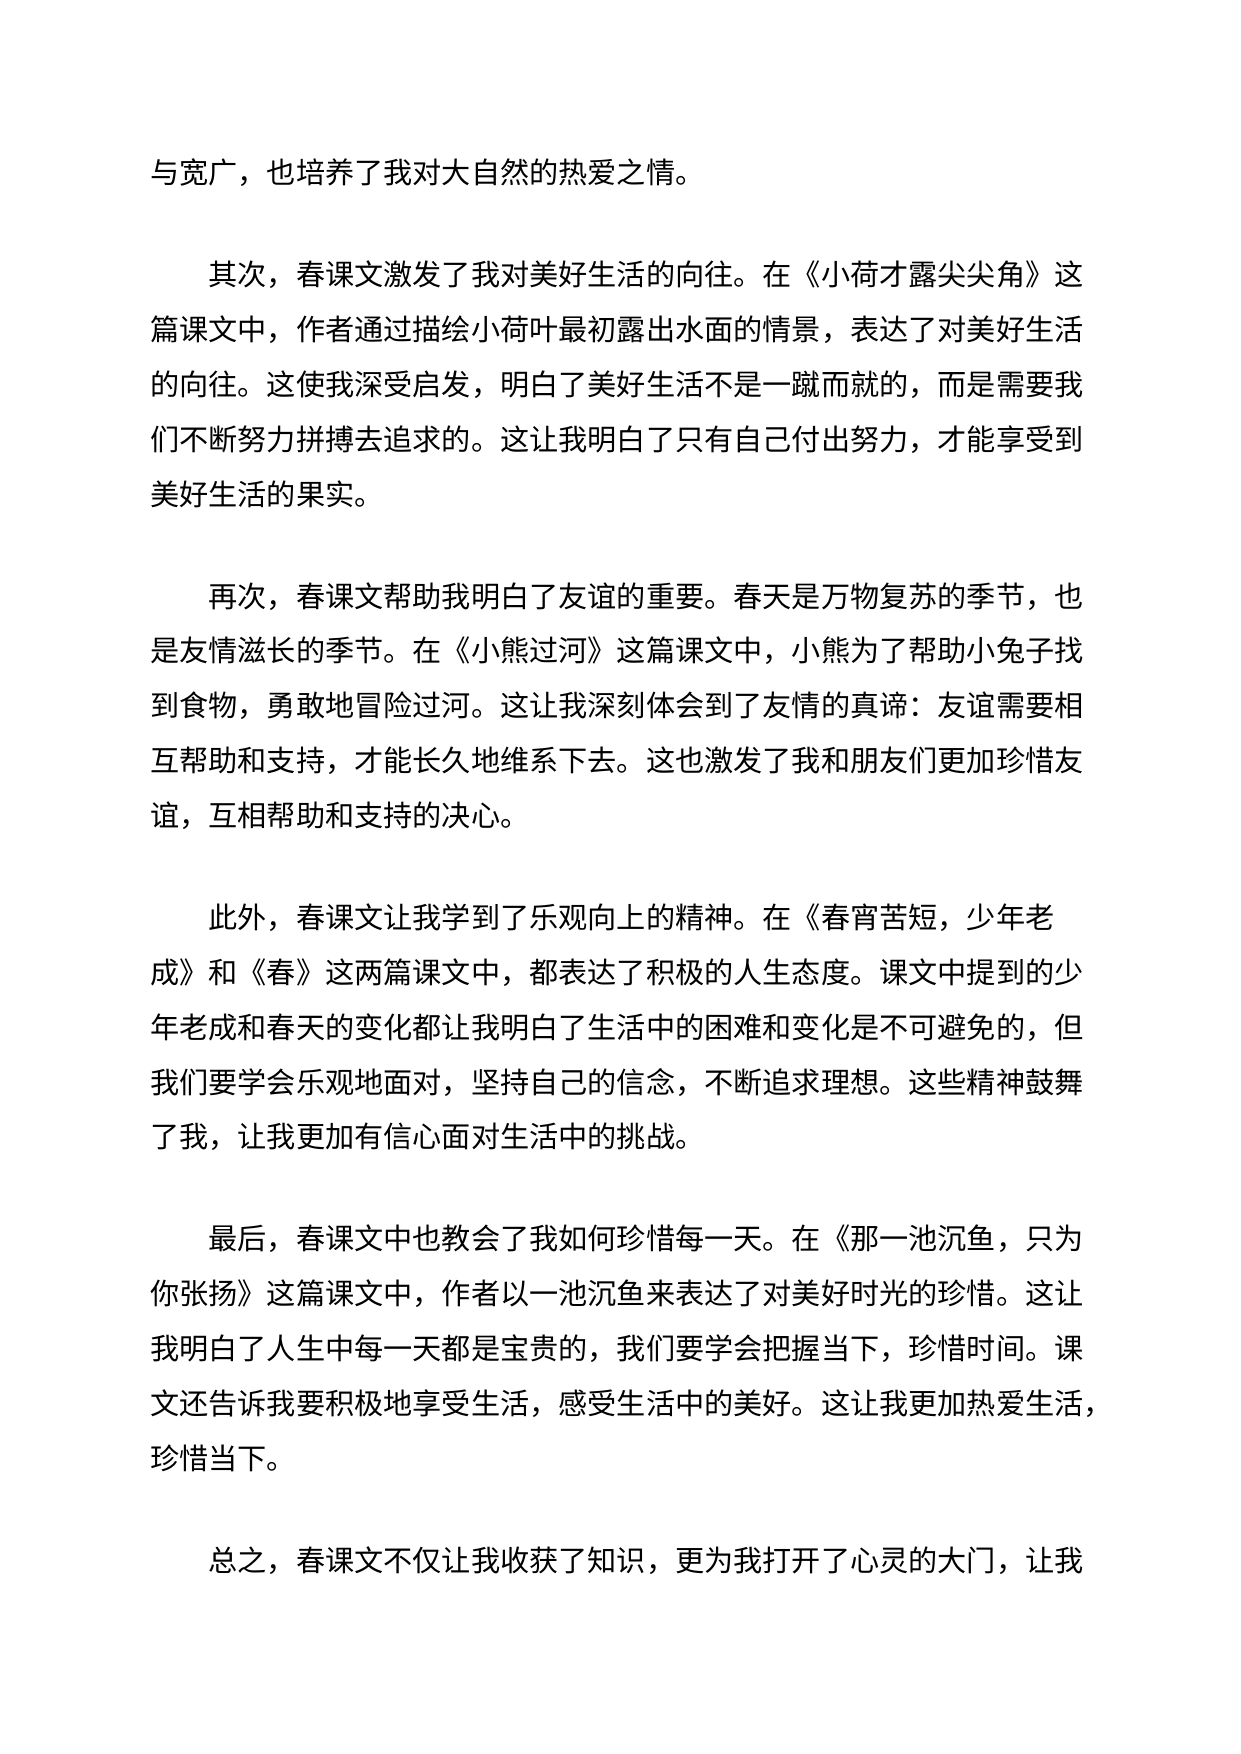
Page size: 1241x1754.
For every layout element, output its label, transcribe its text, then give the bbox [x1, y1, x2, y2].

text 最后，春课文中也教会了我如何珍惜每一天。在《那一池沉鱼，只为你张扬》这篇课文中，作者以一池沉鱼来表达了对美好时光的珍惜。这让我明白了人生中每一天都是宝贵的，我们要学会把握当下，珍惜时间。课文还告诉我要积极地享受生活，感受生活中的美好。这让我更加热爱生活，珍惜当下。 [150, 1216, 1090, 1478]
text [150, 1537, 1090, 1579]
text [150, 150, 1090, 192]
text 其次，春课文激发了我对美好生活的向往。在《小荷才露尖尖角》这篇课文中，作者通过描绘小荷叶最初露出水面的情景，表达了对美好生活的向往。这使我深受启发，明白了美好生活不是一蹴而就的，而是需要我们不断努力拼搏去追求的。这让我明白了只有自己付出努力，才能享受到美好生活的果实。 [150, 252, 1090, 514]
text 再次，春课文帮助我明白了友谊的重要。春天是万物复苏的季节，也是友情滋长的季节。在《小熊过河》这篇课文中，小熊为了帮助小兔子找到食物，勇敢地冒险过河。这让我深刻体会到了友情的真谛：友谊需要相互帮助和支持，才能长久地维系下去。这也激发了我和朋友们更加珍惜友谊，互相帮助和支持的决心。 [150, 573, 1090, 835]
text 此外，春课文让我学到了乐观向上的精神。在《春宵苦短，少年老成》和《春》这两篇课文中，都表达了积极的人生态度。课文中提到的少年老成和春天的变化都让我明白了生活中的困难和变化是不可避免的，但我们要学会乐观地面对，坚持自己的信念，不断追求理想。这些精神鼓舞了我，让我更加有信心面对生活中的挑战。 [150, 894, 1090, 1156]
